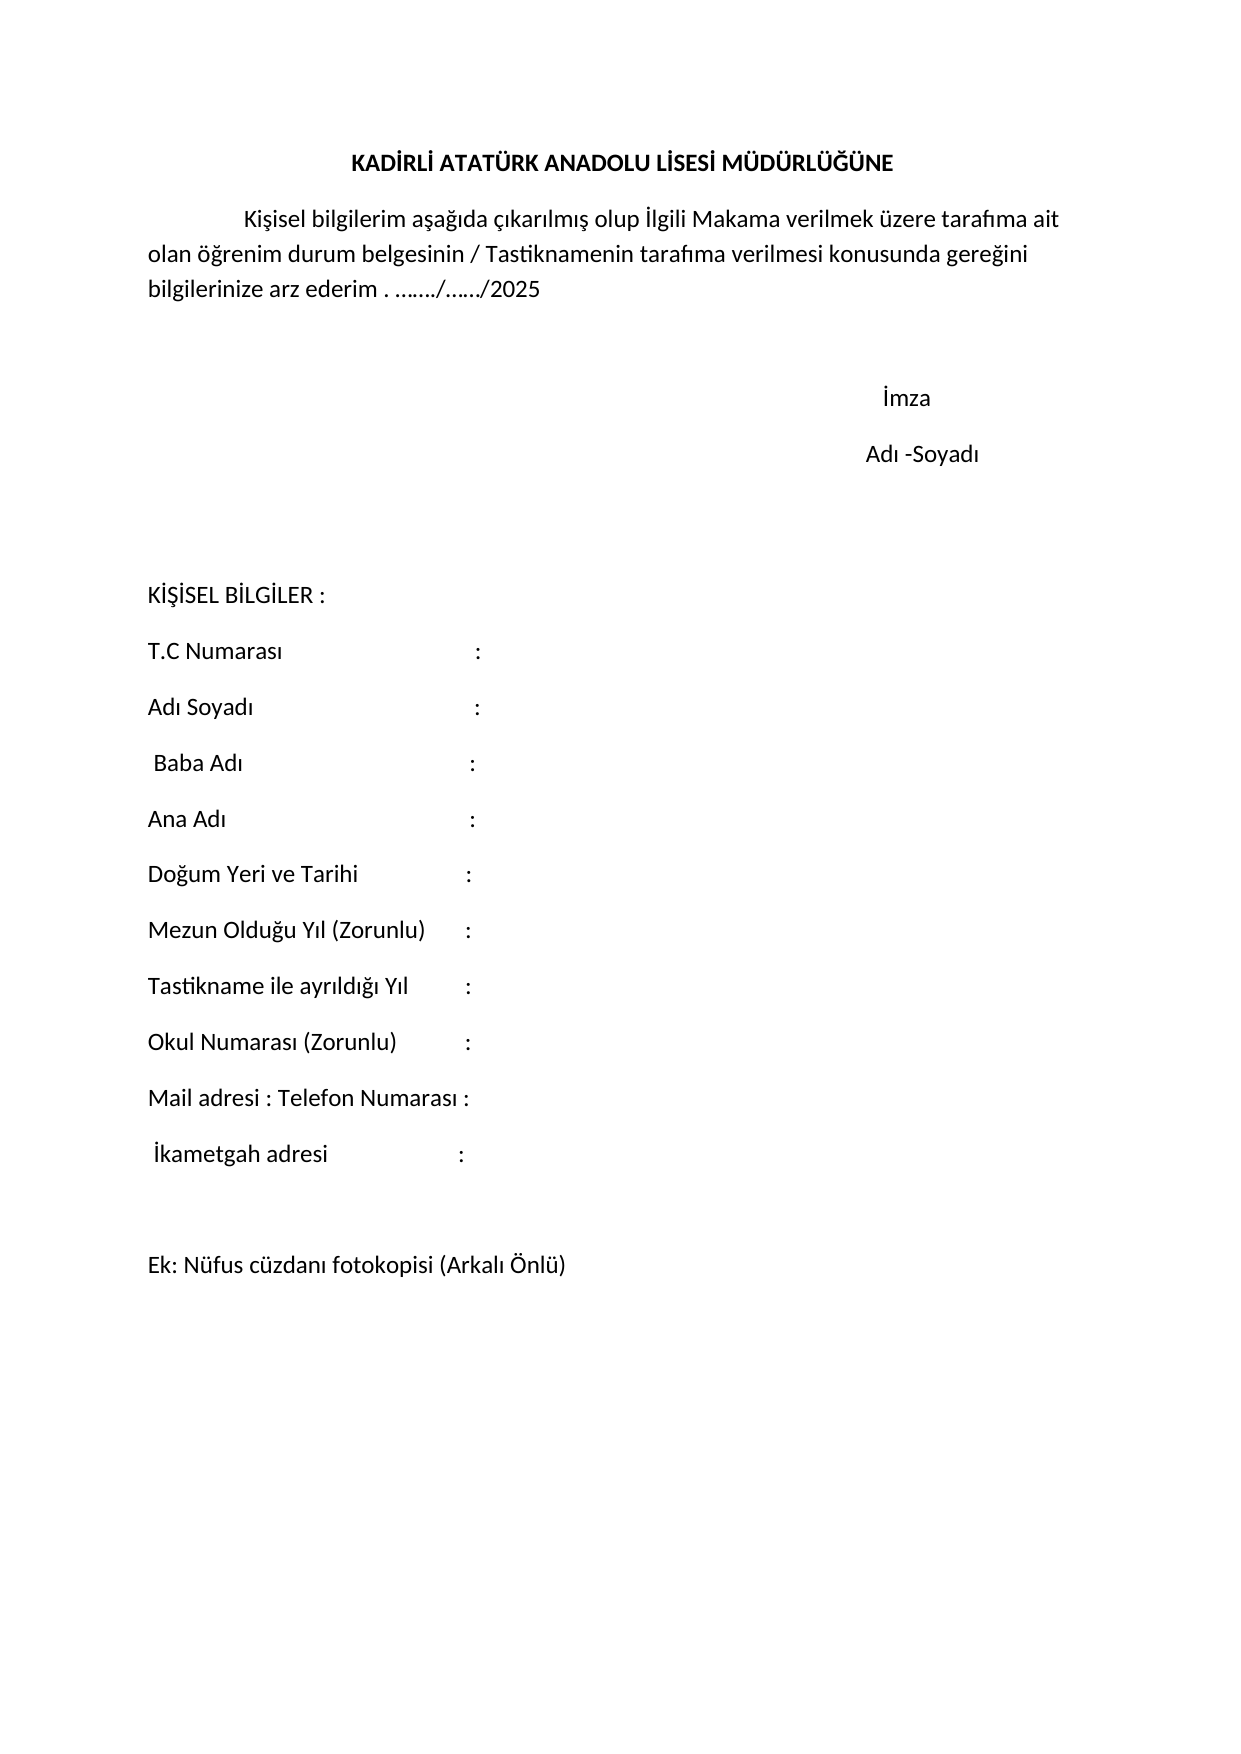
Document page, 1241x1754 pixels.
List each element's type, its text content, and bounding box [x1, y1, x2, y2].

text Kişisel bilgilerim aşağıda çıkarılmış olup İlgili Makama verilmek üzere tarafıma ait olan öğrenim durum belgesinin / Tastiknamenin tarafıma verilmesi konusunda gereğini bilgilerinize arz ederim . ……./……/2025 [148, 203, 1093, 304]
text T.C Numarası : [148, 635, 1093, 666]
text Doğum Yeri ve Tarihi : [148, 859, 1093, 889]
text İkametgah adresi : [148, 1138, 1093, 1168]
text Ek: Nüfus cüzdanı fotokopisi (Arkalı Önlü) [148, 1249, 1093, 1280]
text Baba Adı : [148, 747, 1093, 777]
text Adı -Soyadı [148, 438, 1093, 469]
text İmza [148, 382, 1093, 413]
text Okul Numarası (Zorunlu) : [148, 1026, 1093, 1057]
text Mail adresi : Telefon Numarası : [148, 1082, 1093, 1112]
text Tastikname ile ayrıldığı Yıl : [148, 970, 1093, 1001]
text KADİRLİ ATATÜRK ANADOLU LİSESİ MÜDÜRLÜĞÜNE [148, 148, 1093, 178]
text Ana Adı : [148, 803, 1093, 833]
text KİŞİSEL BİLGİLER : [148, 547, 1093, 610]
text Mezun Olduğu Yıl (Zorunlu) : [148, 914, 1093, 945]
text Adı Soyadı : [148, 691, 1093, 722]
